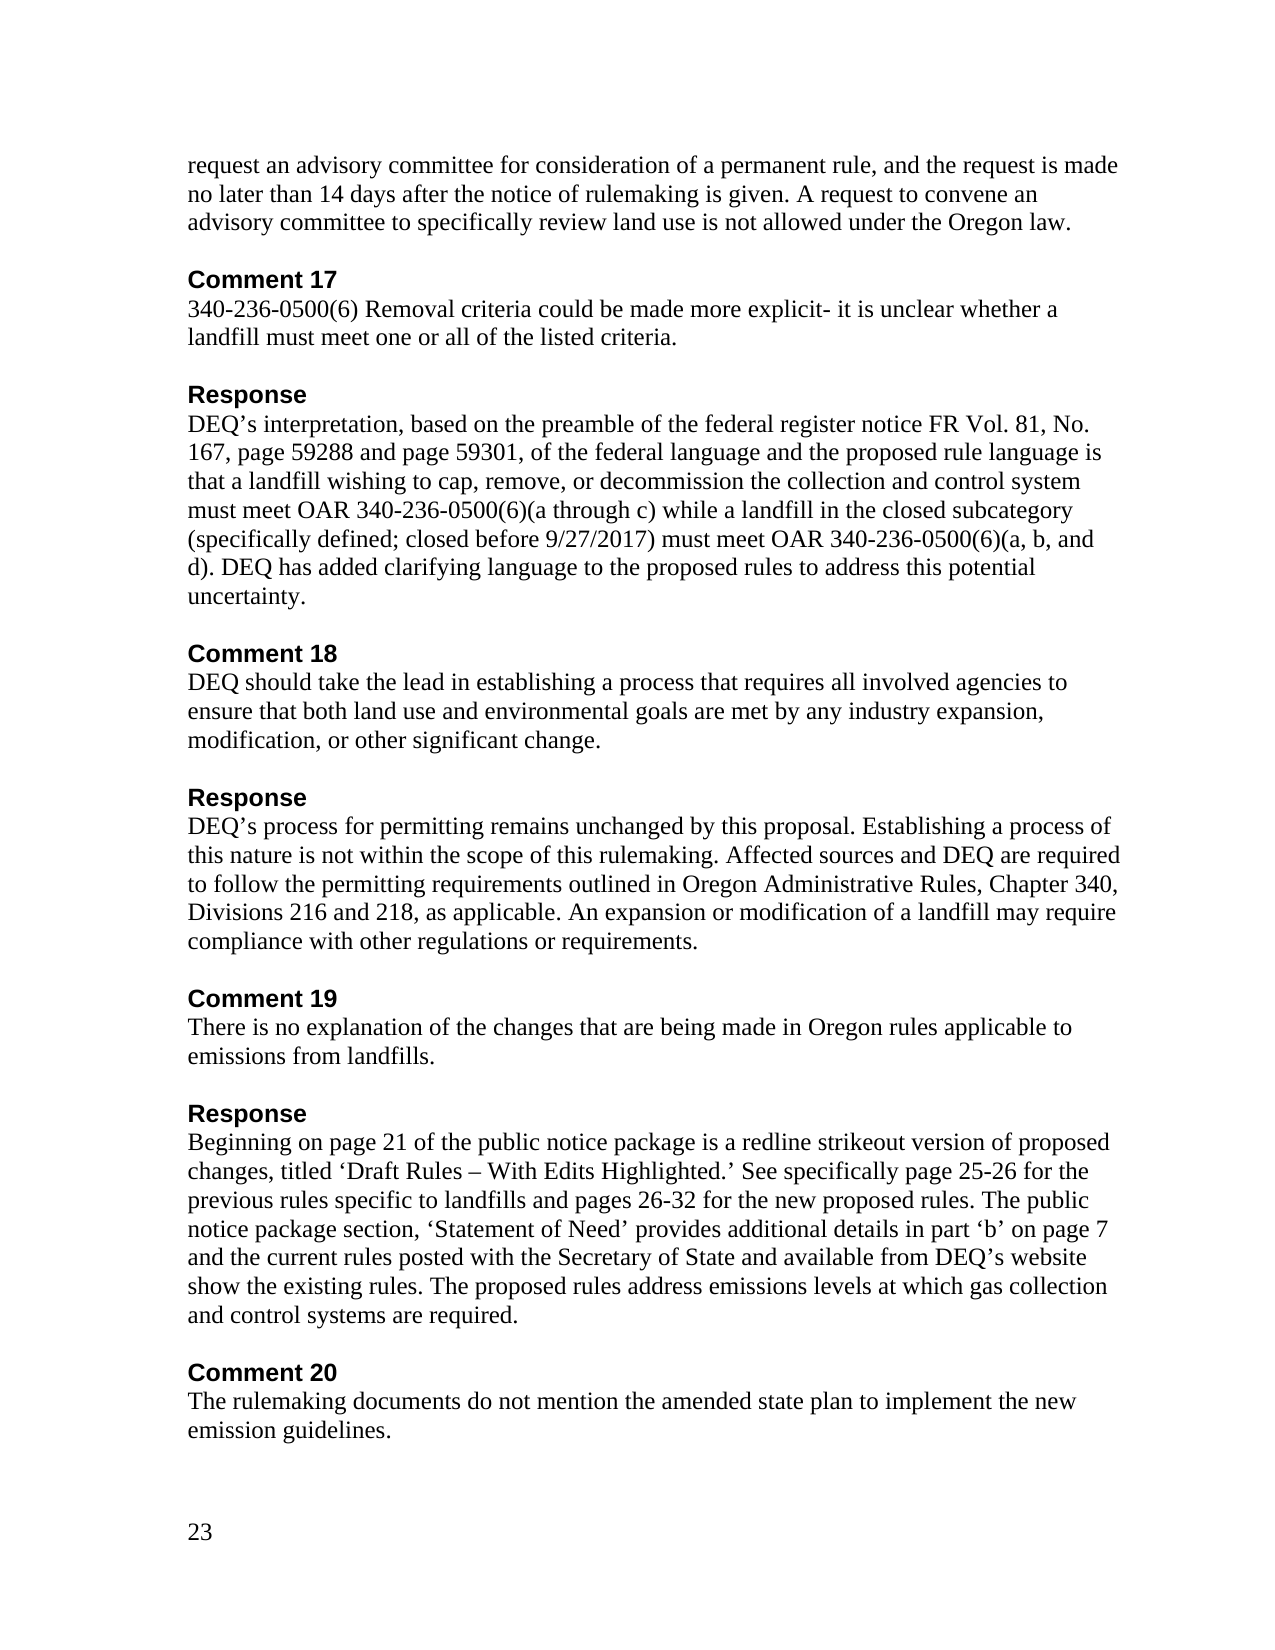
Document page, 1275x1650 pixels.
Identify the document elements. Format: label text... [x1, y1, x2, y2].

text 340-236-0500(6) Removal criteria could be made more explicit- it is unclear whether a landfill must meet one or all of the listed criteria. [187, 294, 1125, 351]
text There is no explanation of the changes that are being made in Oregon rules applicable to emissions from landfills. [187, 1012, 1125, 1070]
text DEQ should take the lead in establishing a process that requires all involved agencies to ensure that both land use and environmental goals are met by any industry expansion, modification, or other significant change. [187, 667, 1125, 754]
text The rulemaking documents do not mention the amended state plan to implement the new emission guidelines. [187, 1386, 1125, 1444]
subtitle Response [187, 782, 1125, 811]
subtitle Comment 20 [187, 1357, 1125, 1386]
text Beginning on page 21 of the public notice package is a redline strikeout version of proposed changes, titled ‘Draft Rules – With Edits Highlighted.’ See specifically page 25-26 for the previous rules specific to landfills and pages 26-32 for the new proposed rules. The public notice package section, ‘Statement of Need’ provides additional details in part ‘b’ on page 7 and the current rules posted with the Secretary of State and available from DEQ’s website show the existing rules. The proposed rules address emissions levels at which gas collection and control systems are required. [187, 1127, 1125, 1329]
subtitle Comment 17 [187, 265, 1125, 294]
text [187, 150, 1125, 236]
subtitle Response [187, 380, 1125, 409]
text DEQ’s process for permitting remains unchanged by this proposal. Establishing a process of this nature is not within the scope of this rulemaking. Affected sources and DEQ are required to follow the permitting requirements outlined in Oregon Administrative Rules, Chapter 340, Divisions 216 and 218, as applicable. An expansion or modification of a landfill may require compliance with other regulations or requirements. [187, 811, 1125, 955]
subtitle Comment 19 [187, 984, 1125, 1012]
subtitle Comment 18 [187, 639, 1125, 667]
text DEQ’s interpretation, based on the preamble of the federal register notice FR Vol. 81, No. 167, page 59288 and page 59301, of the federal language and the proposed rule language is that a landfill wishing to cap, remove, or decommission the collection and control system must meet OAR 340-236-0500(6)(a through c) while a landfill in the closed subcategory (specifically defined; closed before 9/27/2017) must meet OAR 340-236-0500(6)(a, b, and d). DEQ has added clarifying language to the proposed rules to address this potential uncertainty. [187, 409, 1125, 610]
subtitle Response [187, 1099, 1125, 1127]
